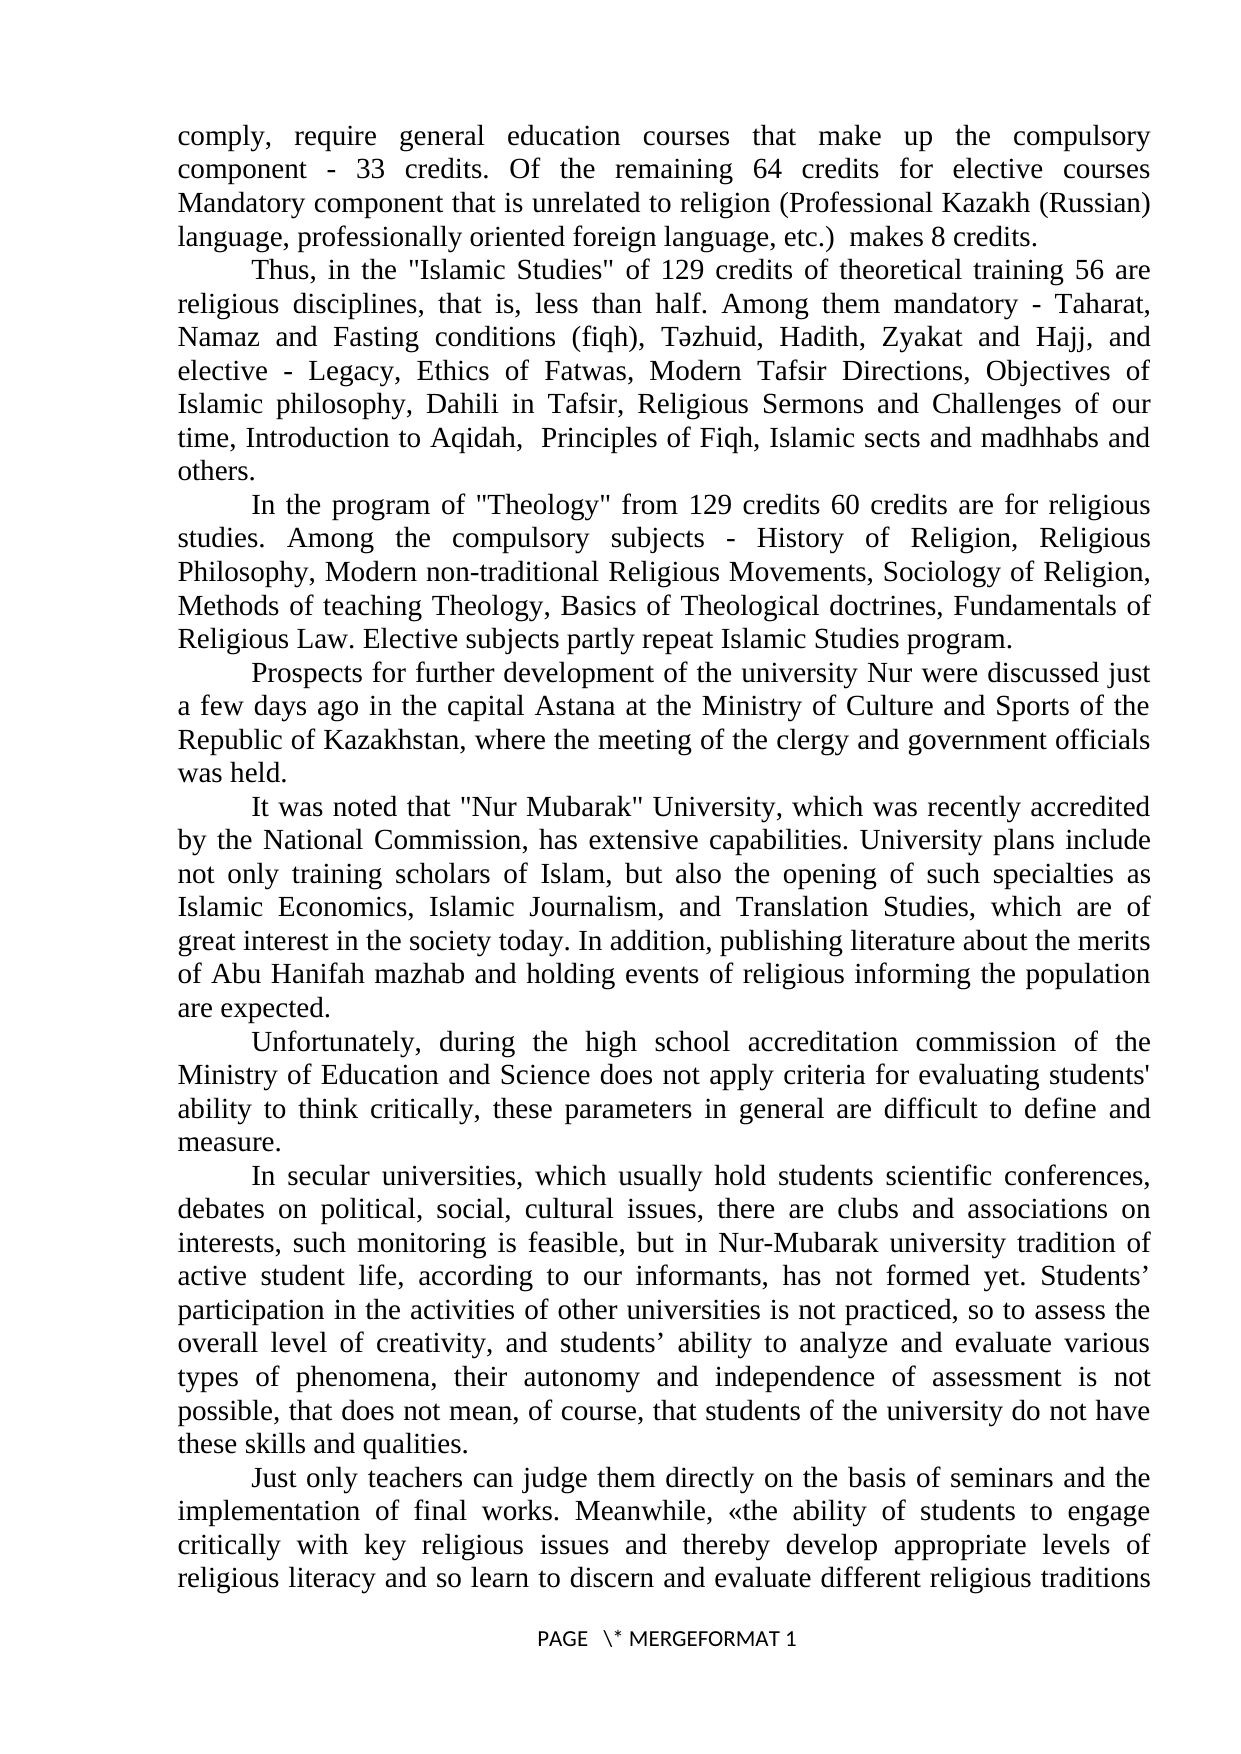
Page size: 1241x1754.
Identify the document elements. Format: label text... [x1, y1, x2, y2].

text Unfortunately, during the high school accreditation commission of the Ministry of Education and Science does not apply criteria for evaluating students' ability to think critically, these parameters in general are difficult to define and measure. [177, 1024, 1152, 1158]
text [177, 1460, 1152, 1594]
text In the program of "Theology" from 129 credits 60 credits are for religious studies. Among the compulsory subjects - History of Religion, Religious Philosophy, Modern non-traditional Religious Movements, Sociology of Religion, Methods of teaching Theology, Basics of Theological doctrines, Fundamentals of Religious Law. Elective subjects partly repeat Islamic Studies program. [177, 487, 1152, 655]
text In secular universities, which usually hold students scientific conferences, debates on political, social, cultural issues, there are clubs and associations on interests, such monitoring is feasible, but in Nur-Mubarak university tradition of active student life, according to our informants, has not formed yet. Students’ participation in the activities of other universities is not practiced, so to assess the overall level of creativity, and students’ ability to analyze and evaluate various types of phenomena, their autonomy and independence of assessment is not possible, that does not mean, of course, that students of the university do not have these skills and qualities. [177, 1158, 1152, 1460]
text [177, 118, 1152, 252]
text It was noted that "Nur Mubarak" University, which was recently accredited by the National Commission, has extensive capabilities. University plans include not only training scholars of Islam, but also the opening of such specialties as Islamic Economics, Islamic Journalism, and Translation Studies, which are of great interest in the society today. In addition, publishing literature about the merits of Abu Hanifah mazhab and holding events of religious informing the population are expected. [177, 789, 1152, 1024]
text Thus, in the "Islamic Studies" of 129 credits of theoretical training 56 are religious disciplines, that is, less than half. Among them mandatory - Taharat, Namaz and Fasting conditions (fiqh), Tәzhuid, Hadith, Zyakat and Hajj, and elective - Legacy, Ethics of Fatwas, Modern Tafsir Directions, Objectives of Islamic philosophy, Dahili in Tafsir, Religious Sermons and Challenges of our time, Introduction to Aqidah, Principles of Fiqh, Islamic sects and madhhabs and others. [177, 252, 1152, 487]
text Prospects for further development of the university Nur were discussed just a few days ago in the capital Astana at the Ministry of Culture and Sports of the Republic of Kazakhstan, where the meeting of the clergy and government officials was held. [177, 655, 1152, 789]
